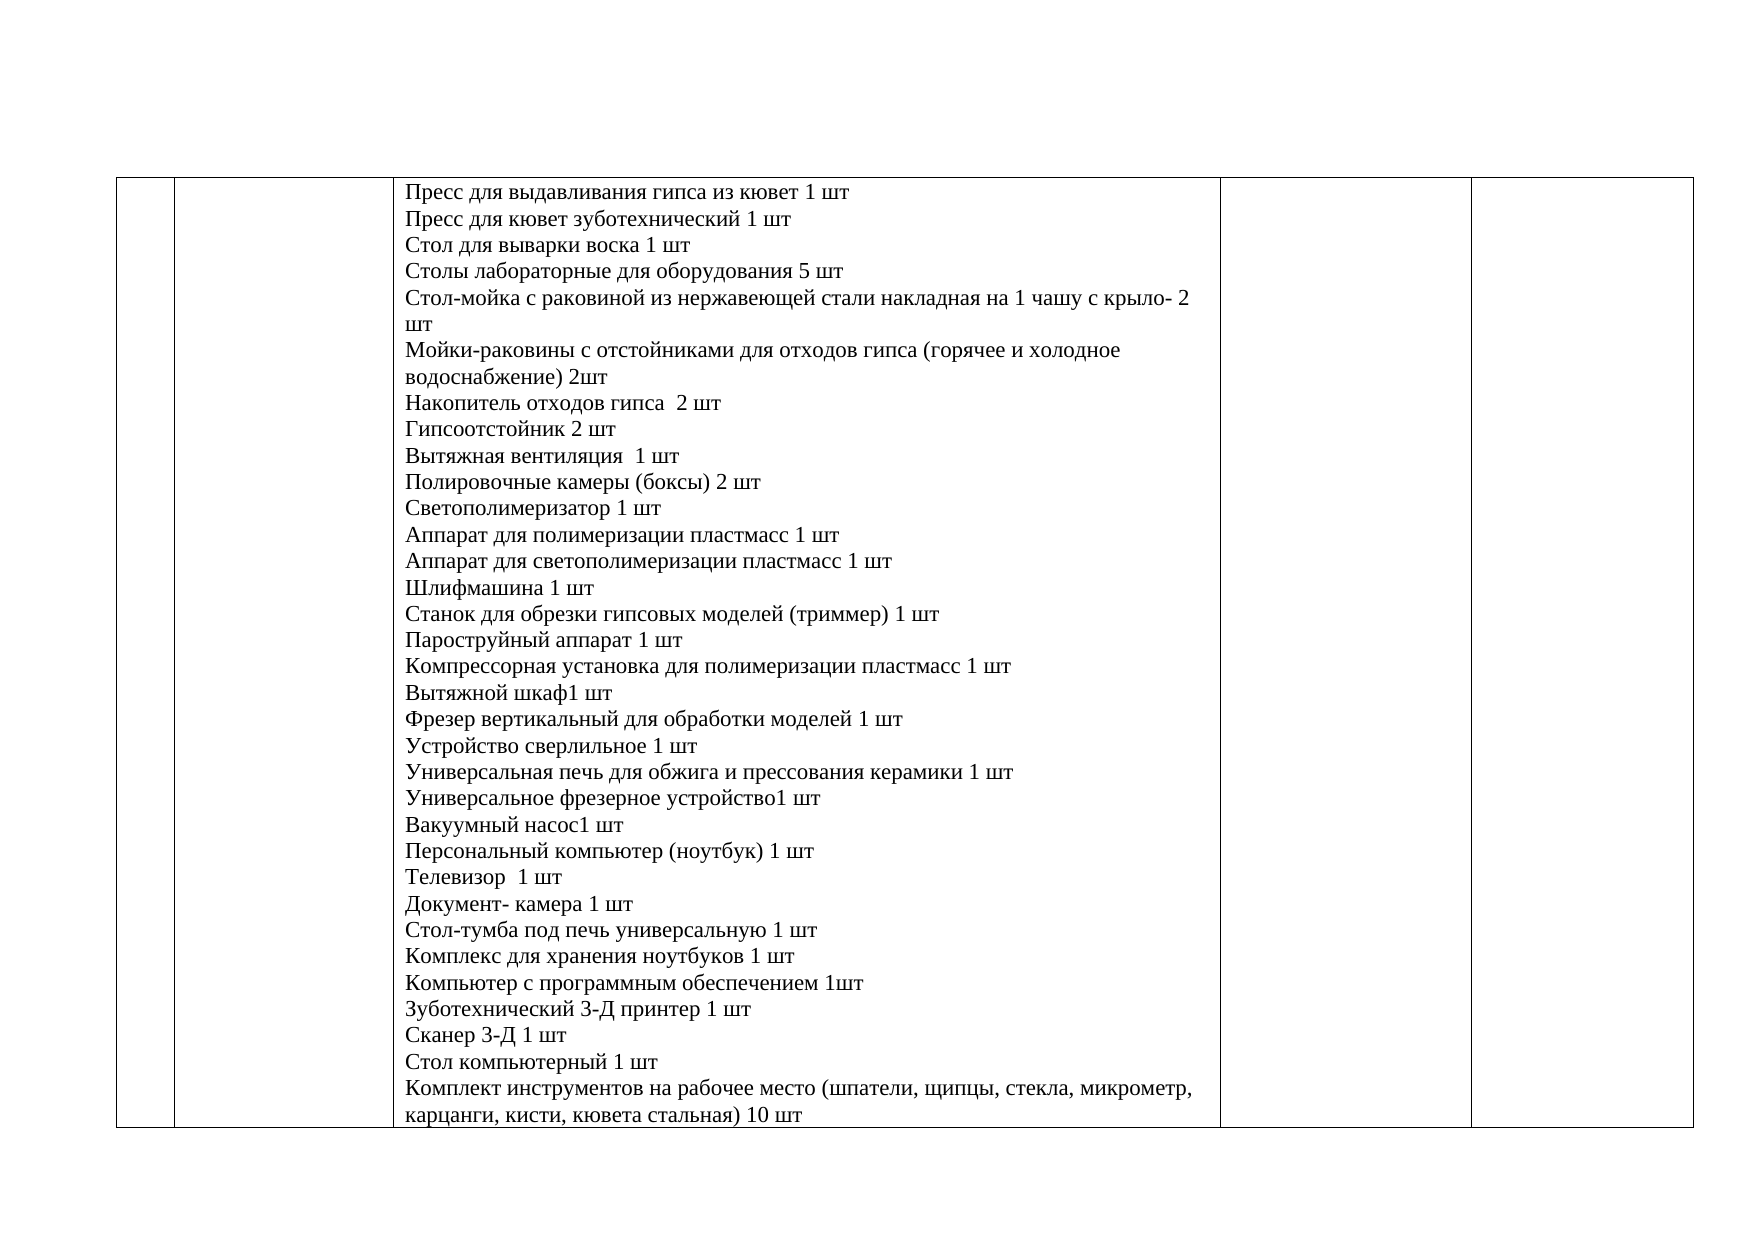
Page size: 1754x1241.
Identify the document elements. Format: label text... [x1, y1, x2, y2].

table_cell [1221, 178, 1471, 1127]
table_cell 7 [117, 178, 174, 1127]
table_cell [394, 178, 1220, 1127]
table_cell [175, 178, 393, 1127]
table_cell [1472, 178, 1693, 1127]
